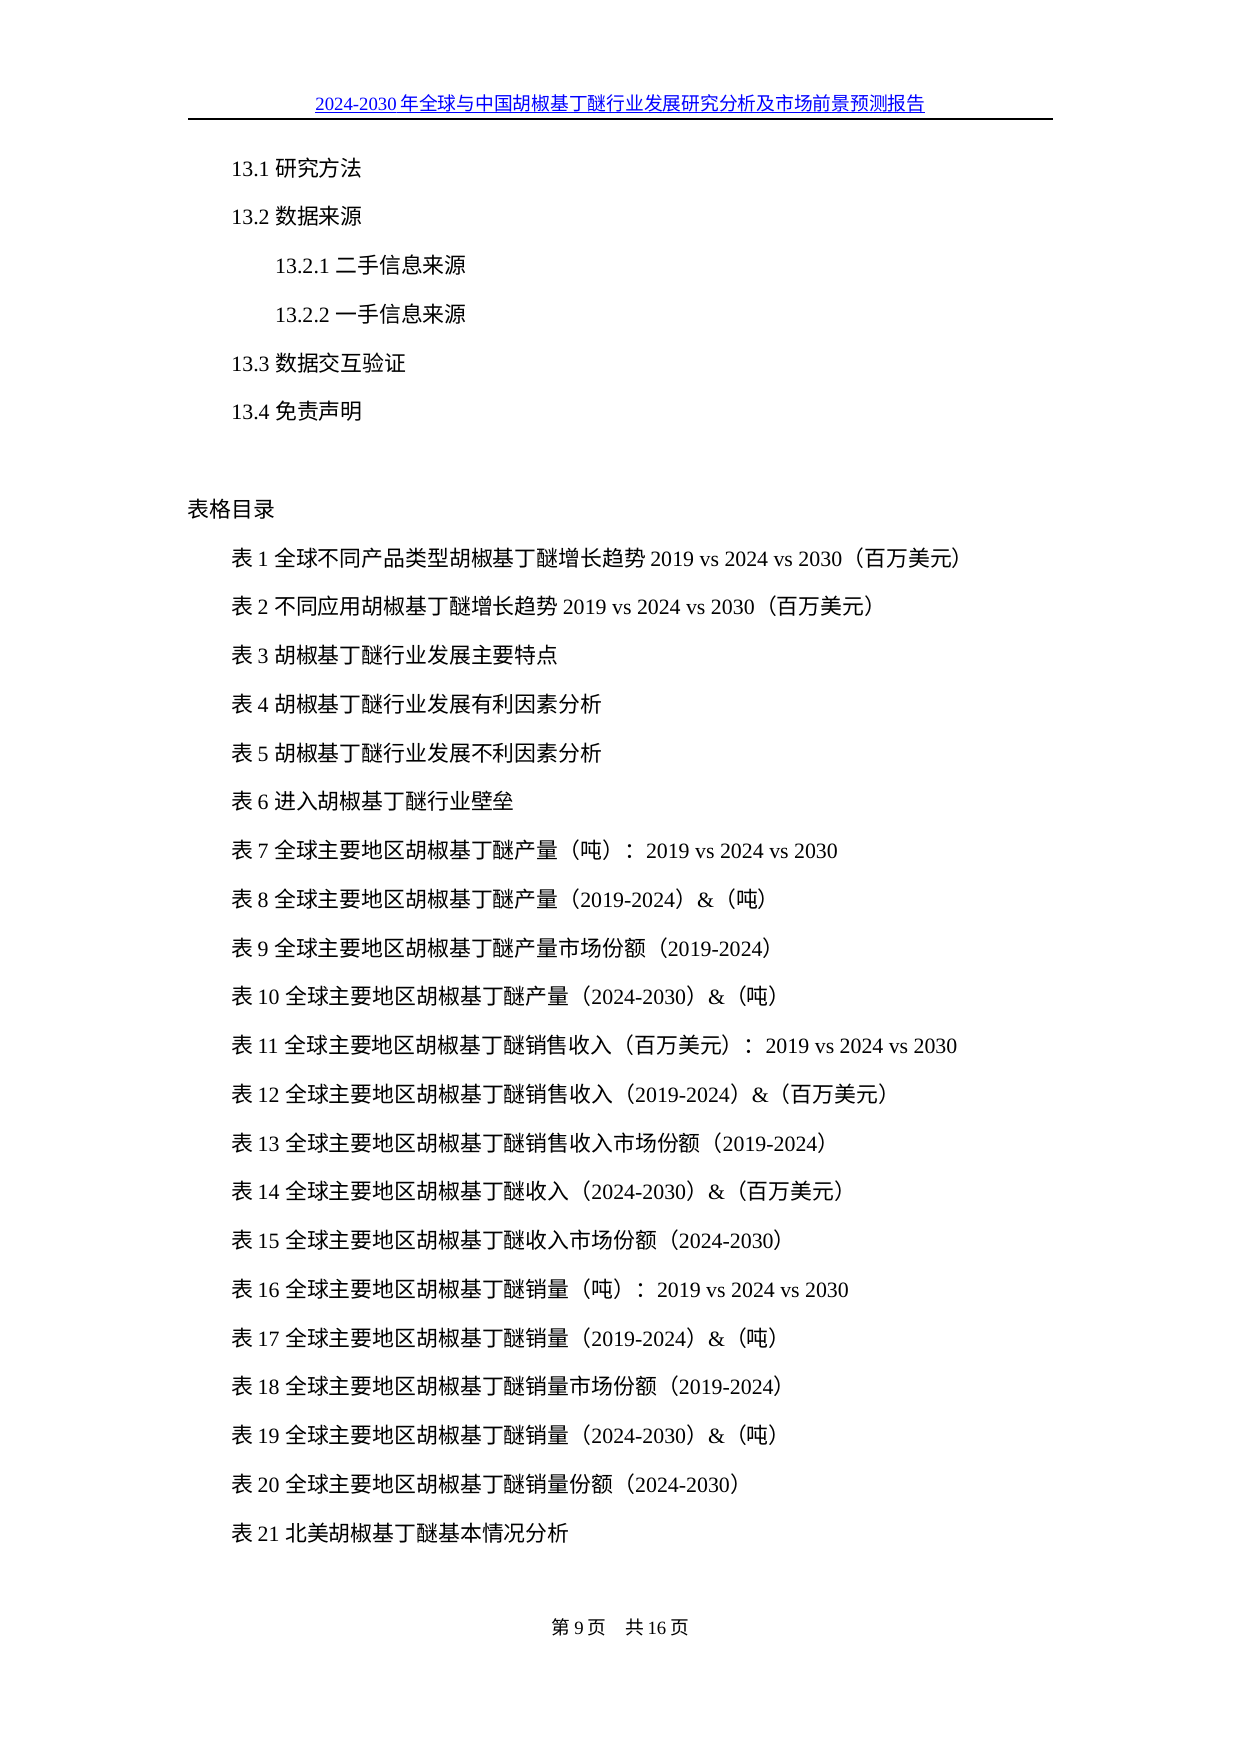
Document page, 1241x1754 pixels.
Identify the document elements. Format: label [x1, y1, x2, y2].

text [187, 150, 1053, 1548]
